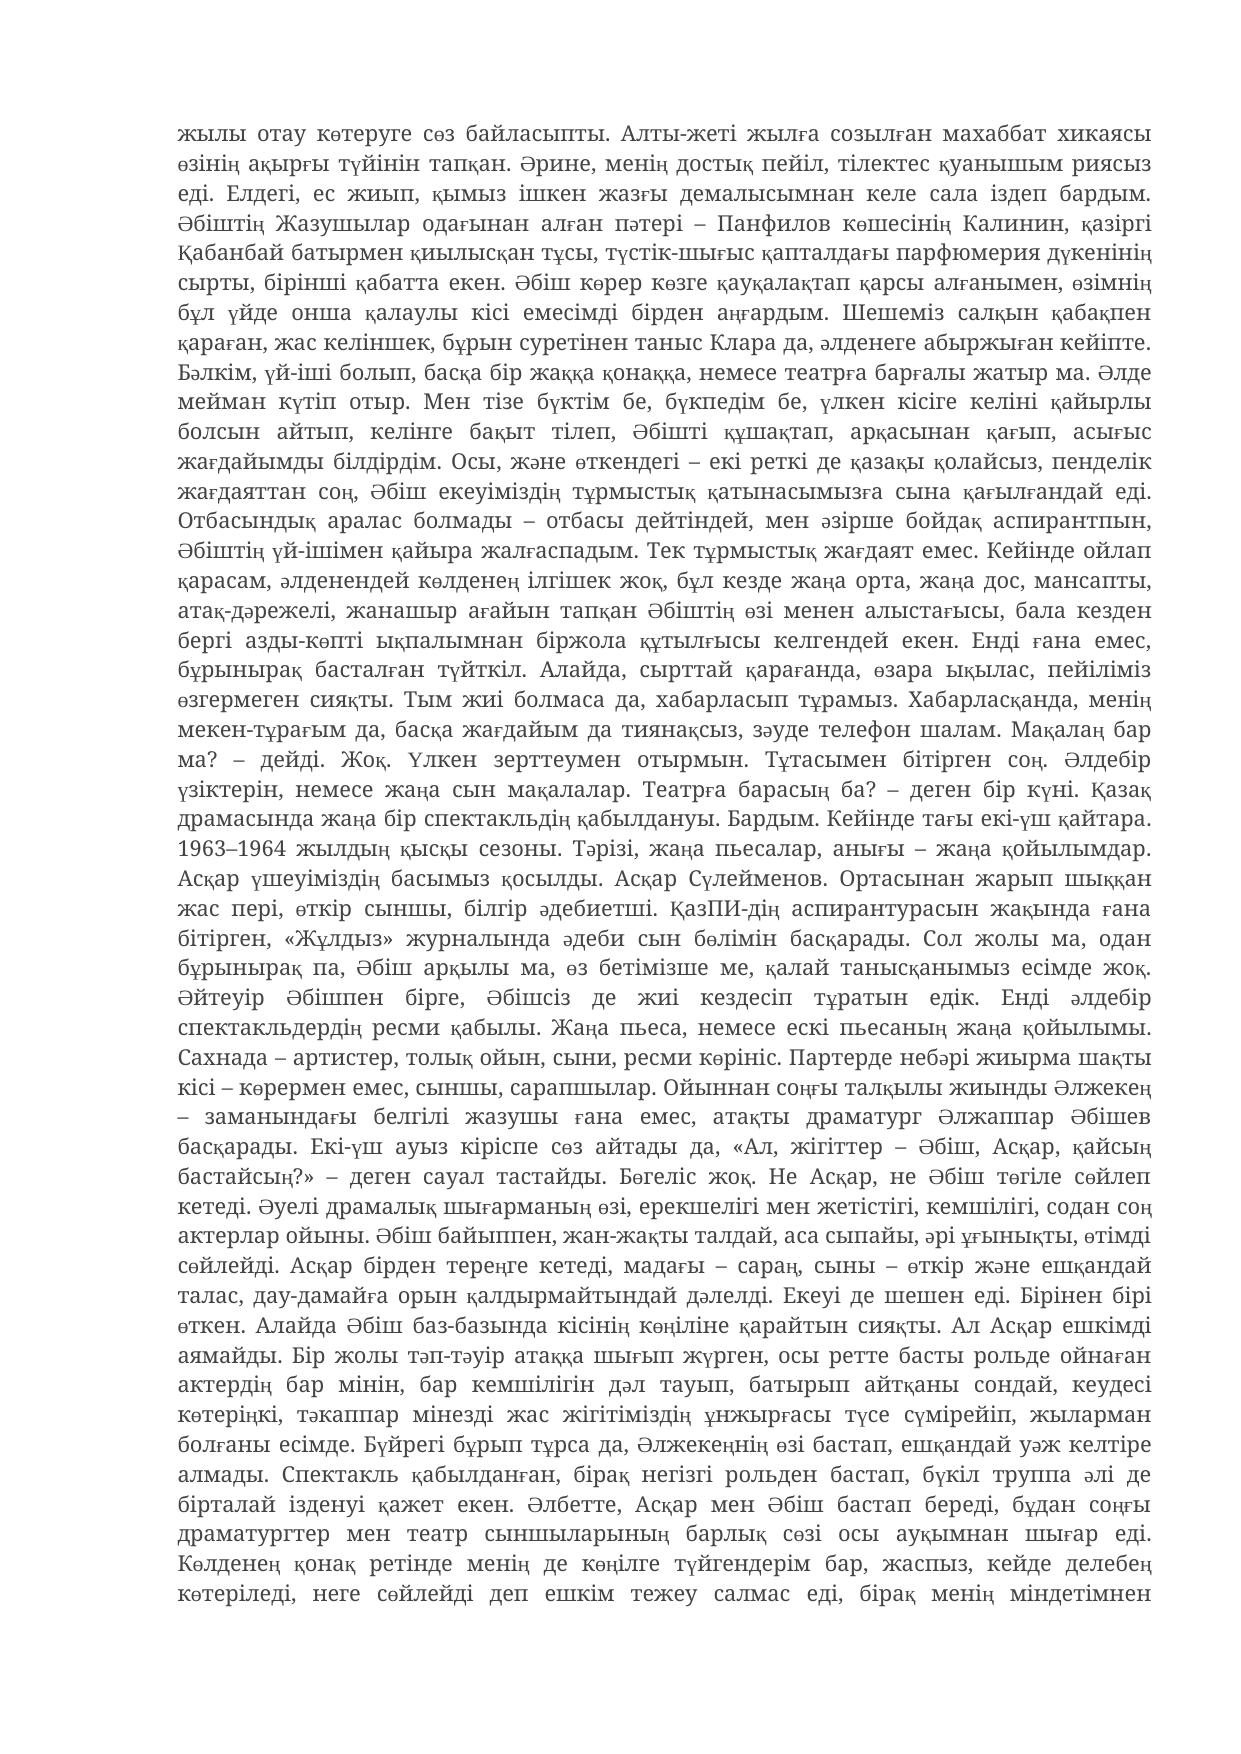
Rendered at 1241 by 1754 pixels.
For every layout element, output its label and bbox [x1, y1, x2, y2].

text [177, 118, 1152, 1608]
